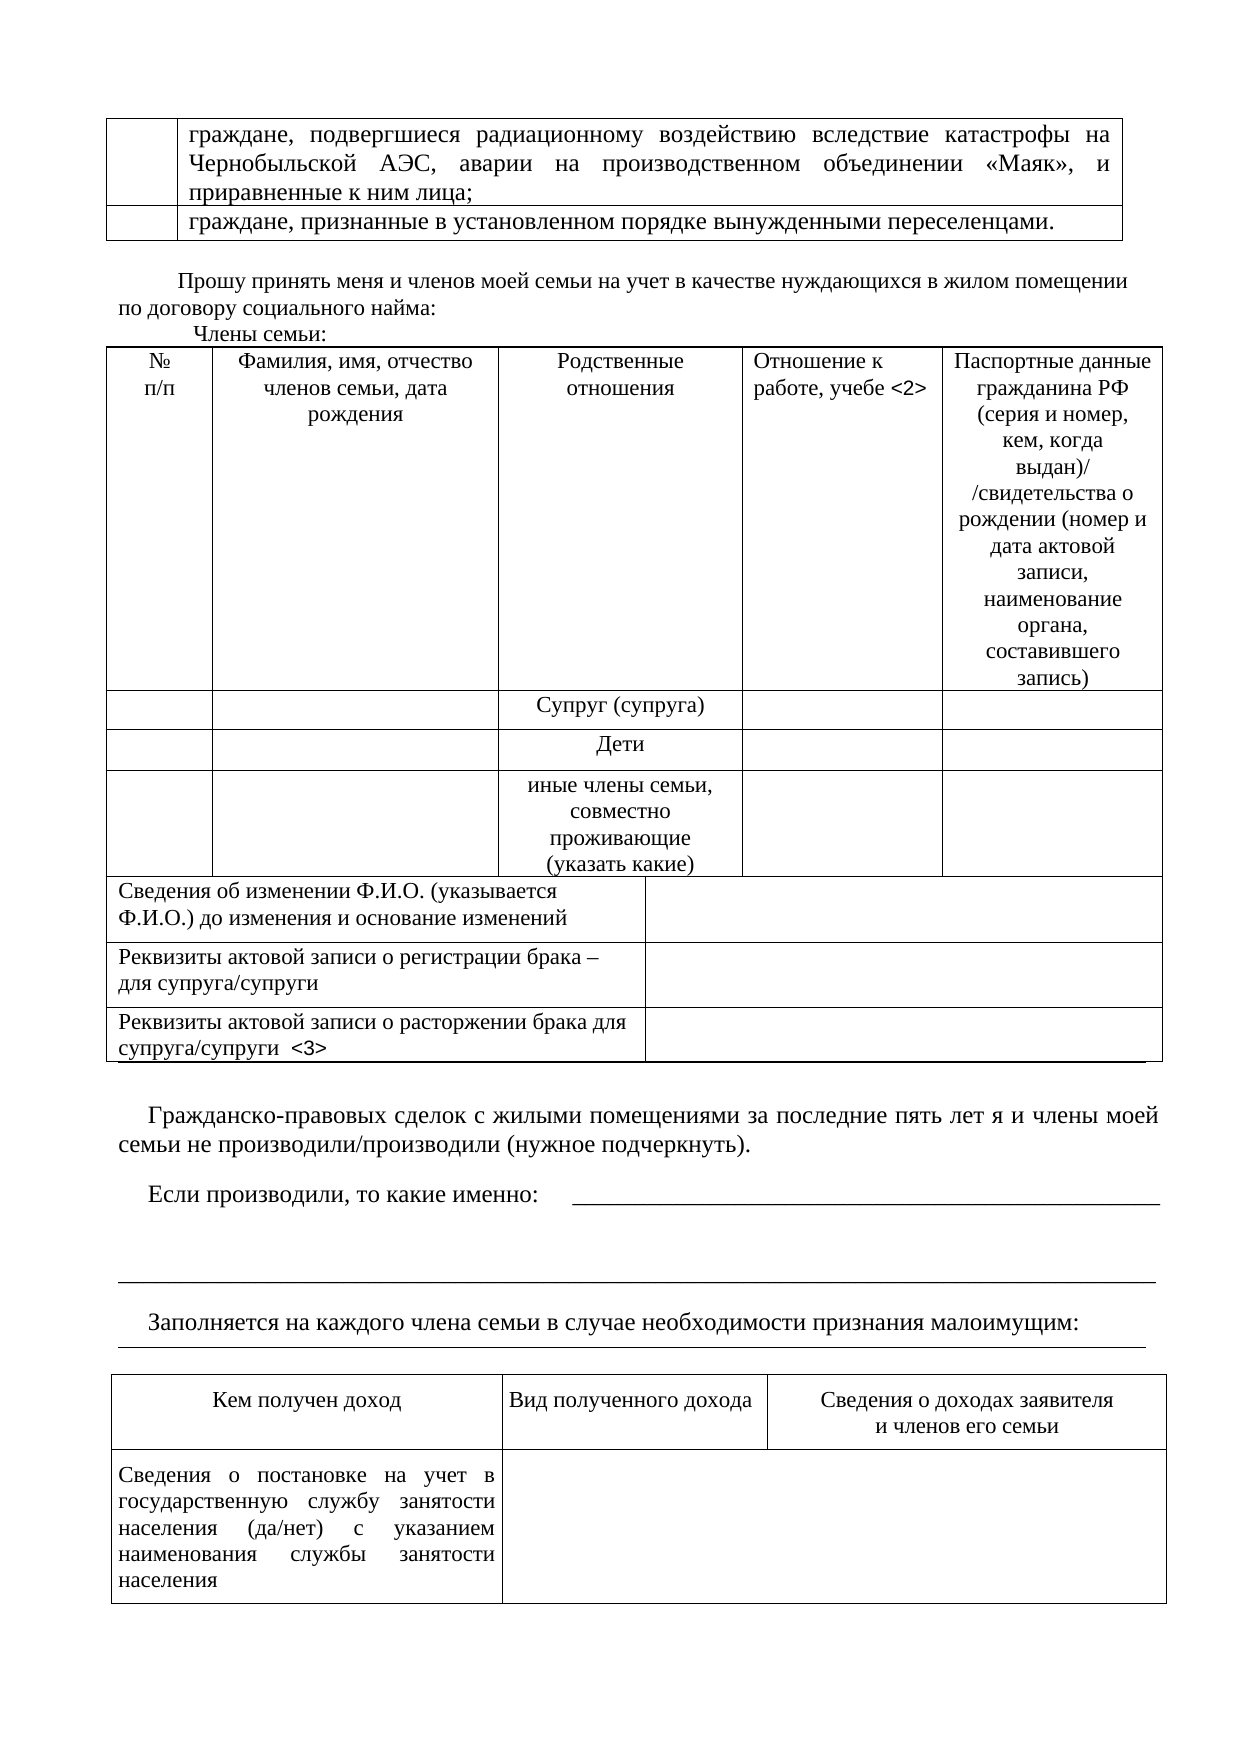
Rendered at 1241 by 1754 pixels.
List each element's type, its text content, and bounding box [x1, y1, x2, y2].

table_cell [743, 730, 942, 770]
table_cell граждане, подвергшиеся радиационному воздействию вследствие катастрофы на Чернобыльской АЭС, аварии на производственном объединении «Маяк», и приравненные к ним лица; [178, 119, 1122, 205]
table_cell [107, 691, 212, 729]
text Члены семьи: [118, 320, 1152, 346]
text Прошу принять меня и членов моей семьи на учет в качестве нуждающихся в жилом помещении по договору социального найма: [118, 267, 1152, 320]
table_cell [646, 943, 1162, 1007]
table_header Вид полученного дохода [503, 1375, 767, 1449]
table_cell [107, 206, 177, 240]
table_cell Реквизиты актовой записи о регистрации брака – для супруга/супруги [107, 943, 645, 1007]
table_header Родственные отношения [499, 348, 742, 690]
table_header Фамилия, имя, отчество членов семьи, дата рождения [213, 348, 498, 690]
table_cell ___________________________________________________________________________________ [112, 1247, 1167, 1297]
table_cell Супруг (супруга) [499, 691, 742, 729]
table_cell граждане, признанные в установленном порядке вынужденными переселенцами. [178, 206, 1122, 240]
table_cell [107, 730, 212, 770]
table_cell [943, 691, 1162, 729]
table_header Кем получен доход [112, 1375, 502, 1449]
table_cell Реквизиты актовой записи о расторжении брака для супруга/супруги <3> [107, 1008, 645, 1061]
table_cell Если производили, то какие именно: [112, 1168, 566, 1247]
table_header Отношение к работе, учебе <2> [743, 348, 942, 690]
table_cell Дети [499, 730, 742, 770]
table_header Паспортные данные гражданина РФ (серия и номер, кем, когда выдан)/ /свидетельства о рождении (номер и дата актовой записи, наименование органа, составившего запись) [943, 348, 1162, 690]
table_cell [213, 691, 498, 729]
table_cell [743, 771, 942, 876]
table_cell [943, 730, 1162, 770]
table_cell [646, 877, 1162, 942]
table_cell Заполняется на каждого члена семьи в случае необходимости признания малоимущим: [112, 1297, 1167, 1347]
table_cell Сведения об изменении Ф.И.О. (указывается Ф.И.О.) до изменения и основание изменений [107, 877, 645, 942]
table_cell [213, 730, 498, 770]
table_cell [213, 771, 498, 876]
table_header Сведения о доходах заявителя и членов его семьи [768, 1375, 1166, 1449]
table_header Гражданско-правовых сделок с жилыми помещениями за последние пять лет я и члены моей семьи не производили/производили (нужное подчеркнуть). [112, 1089, 1167, 1168]
table_header № п/п [107, 348, 212, 690]
table_cell иные члены семьи, совместно проживающие (указать какие) [499, 771, 742, 876]
table_cell _______________________________________________ [566, 1168, 1167, 1247]
table_cell [646, 1008, 1162, 1061]
table_cell [503, 1450, 1166, 1603]
table_cell [107, 119, 177, 205]
table_cell Сведения о постановке на учет в государственную службу занятости населения (да/нет) с указанием наименования службы занятости населения [112, 1450, 502, 1603]
table_cell [107, 771, 212, 876]
table_cell [943, 771, 1162, 876]
table_cell [743, 691, 942, 729]
